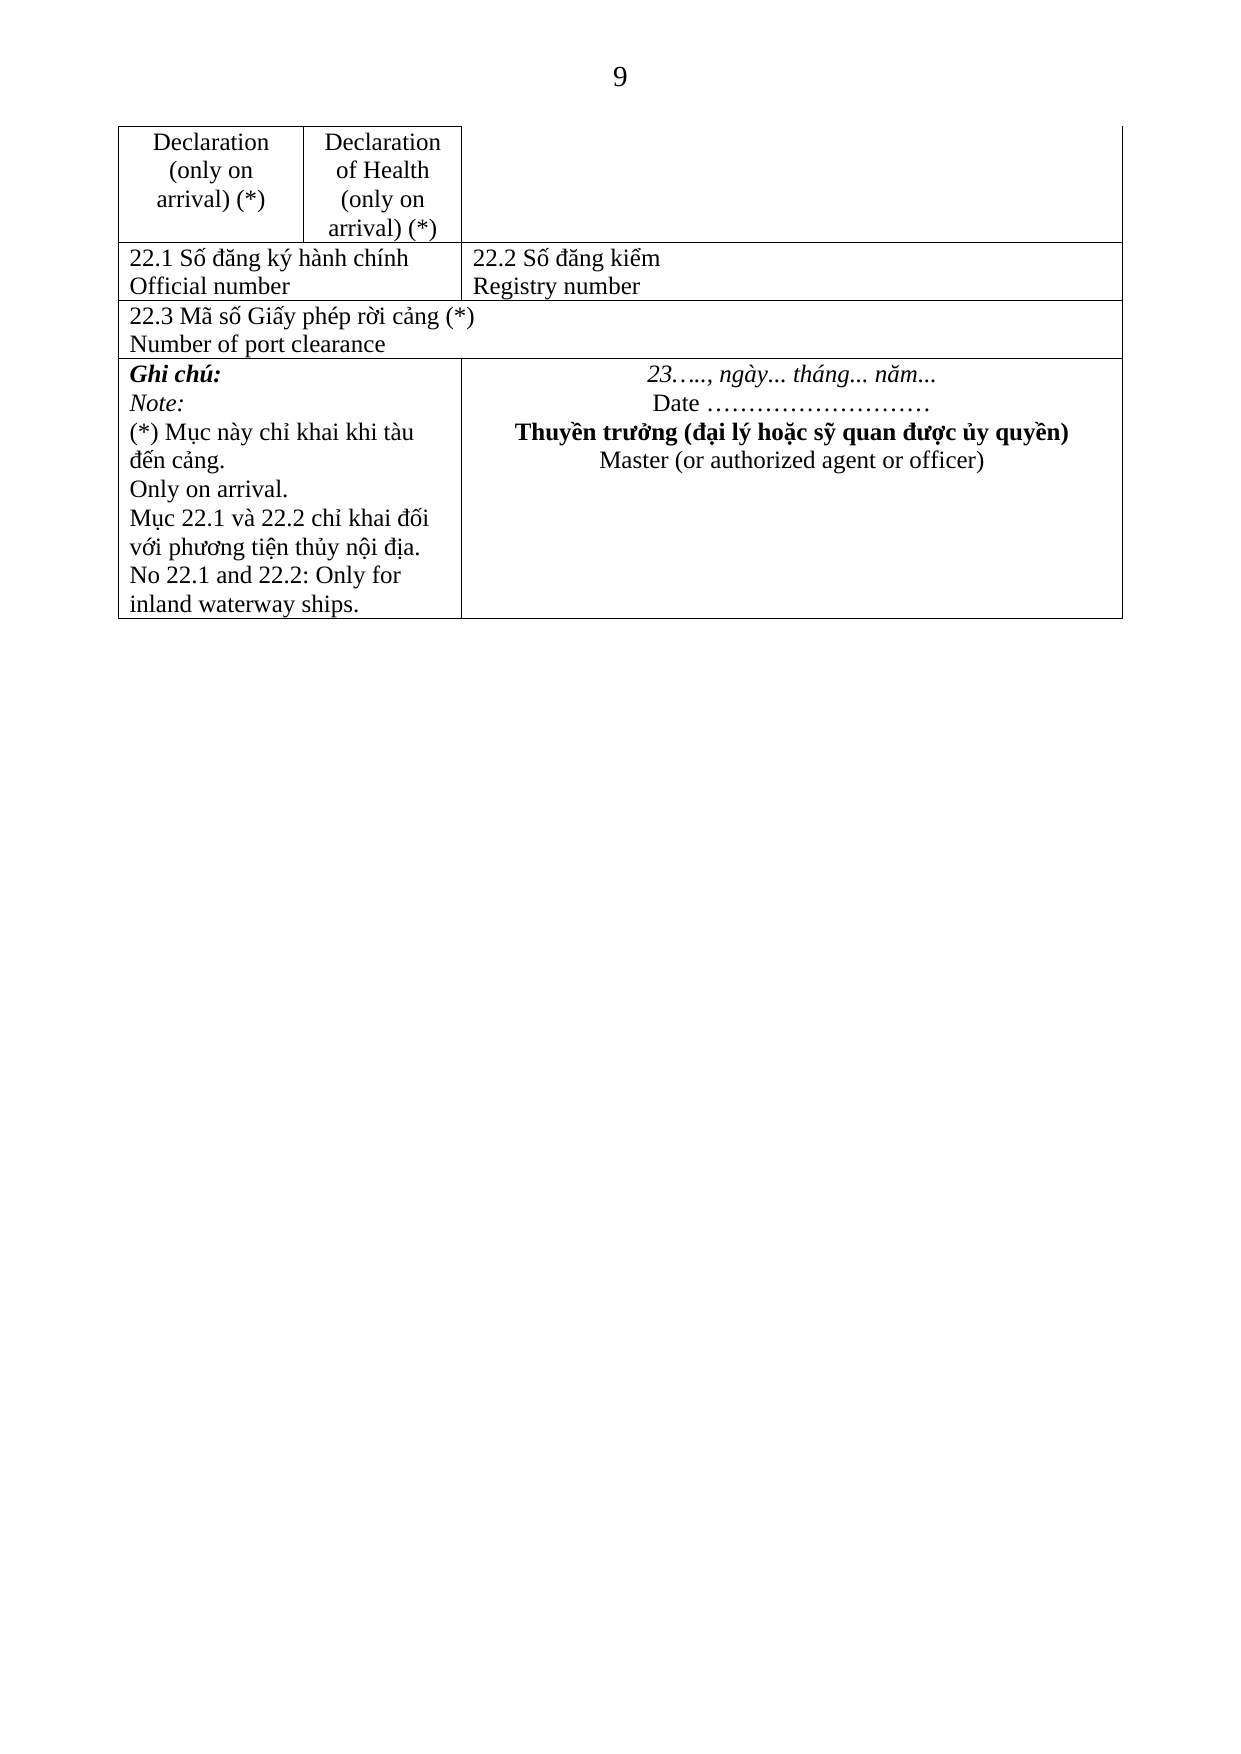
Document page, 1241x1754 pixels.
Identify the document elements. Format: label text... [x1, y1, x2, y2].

table_cell 23….., ngày... tháng... năm... Date ……………………… Thuyền trưởng (đại lý hoặc sỹ quan được ủy quyền) Master (or authorized agent or officer) [462, 359, 1122, 618]
table_cell 22.3 Mã số Giấy phép rời cảng (*) Number of port clearance [119, 301, 1122, 358]
table_cell Ghi chú: Note: (*) Mục này chỉ khai khi tàu đến cảng. Only on arrival. Mục 22.1 và 22.2 chỉ khai đối với phương tiện thủy nội địa. No 22.1 and 22.2: Only for inland waterway ships. [119, 359, 461, 618]
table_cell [119, 127, 303, 242]
table_cell 22.1 Số đăng ký hành chính Official number [119, 243, 461, 300]
table_cell 22.2 Số đăng kiểm Registry number [462, 243, 1122, 300]
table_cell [304, 127, 461, 242]
